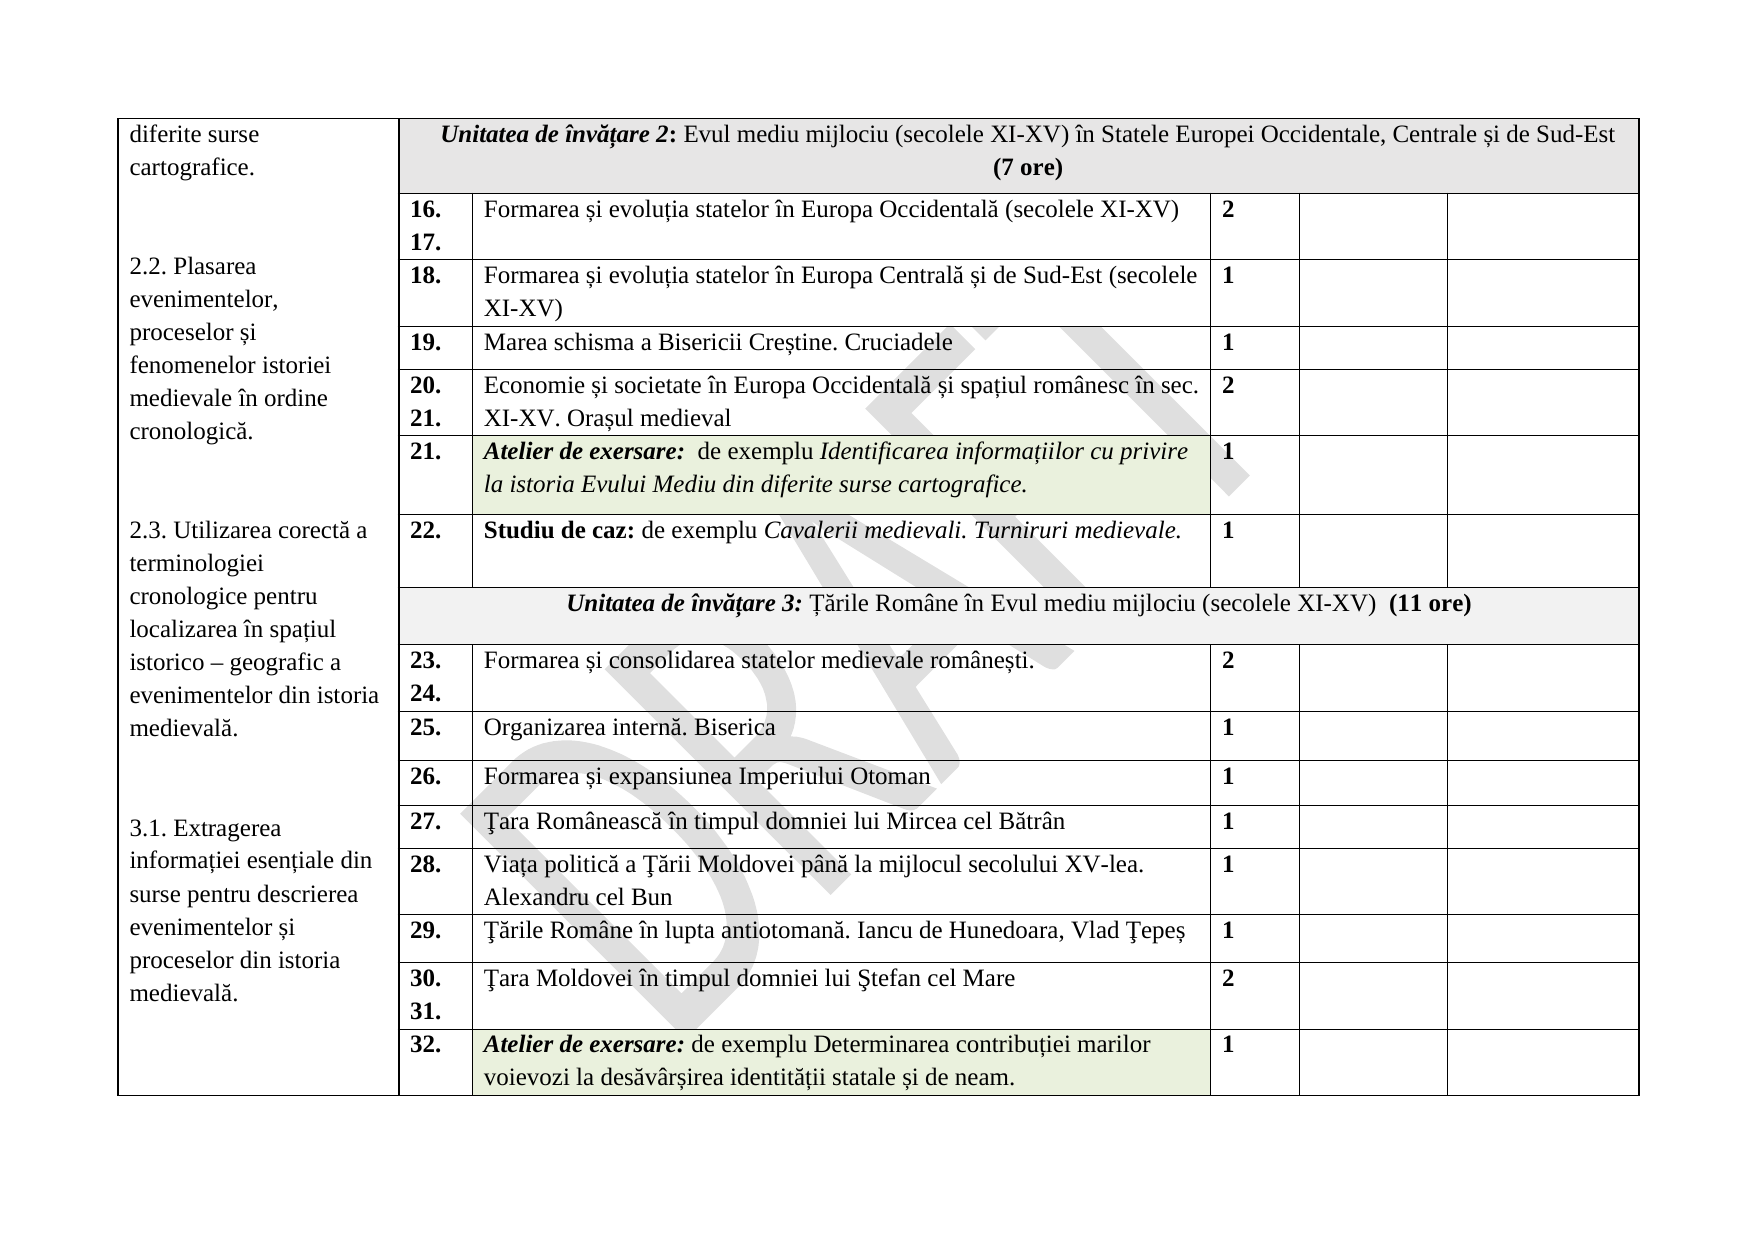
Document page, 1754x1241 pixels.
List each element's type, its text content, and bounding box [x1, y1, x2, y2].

table_cell 25. [400, 712, 472, 760]
table_cell Organizarea internă. Biserica [473, 712, 1210, 760]
table_cell 16. 17. [400, 194, 472, 259]
table_cell Unitatea de învățare 3: Țările Române în Evul mediu mijlociu (secolele XI-XV) (11 ore) [400, 588, 1638, 644]
table_cell 21. [400, 436, 472, 514]
table_cell 18. [400, 260, 472, 326]
table_cell [1448, 712, 1638, 760]
table_cell Marea schisma a Bisericii Creștine. Cruciadele [473, 327, 1210, 369]
table_cell [1300, 436, 1447, 514]
table_cell [1300, 194, 1447, 259]
table_cell [1448, 849, 1638, 914]
table_cell [1448, 260, 1638, 326]
table_cell Viața politică a Ţării Moldovei până la mijlocul secolului XV-lea. Alexandru cel Bun [473, 849, 1210, 914]
table_cell 28. [400, 849, 472, 914]
table_cell 29. [400, 915, 472, 962]
table_cell [1300, 260, 1447, 326]
table_cell 1 [1211, 915, 1299, 962]
table_cell Economie și societate în Europa Occidentală și spațiul românesc în sec. XI-XV. Orașul medieval [473, 370, 1210, 435]
table_cell 32. [400, 1030, 472, 1095]
table_cell [1300, 515, 1447, 587]
table_cell [1448, 194, 1638, 259]
table_cell 1 [1211, 712, 1299, 760]
table_cell 1 [1211, 761, 1299, 805]
table_cell Formarea și consolidarea statelor medievale românești. [473, 645, 1210, 711]
table_cell Ţările Române în lupta antiotomană. Iancu de Hunedoara, Vlad Ţepeș [473, 915, 1210, 962]
table_cell Unitatea de învățare 2: Evul mediu mijlociu (secolele XI-XV) în Statele Europei Occidentale, Centrale și de Sud-Est (7 ore) [400, 119, 1638, 193]
table_cell 20. 21. [400, 370, 472, 435]
table_cell [1448, 1030, 1638, 1095]
table_cell [1300, 645, 1447, 711]
table_cell Ţara Moldovei în timpul domniei lui Ştefan cel Mare [473, 963, 1210, 1028]
table_cell [1448, 645, 1638, 711]
table_cell 2 [1211, 194, 1299, 259]
table_cell 2 [1211, 963, 1299, 1028]
table_cell 27. [400, 806, 472, 848]
table_cell [1300, 1030, 1447, 1095]
table_cell [1300, 915, 1447, 962]
table_cell 2 [1211, 645, 1299, 711]
table_cell 1 [1211, 436, 1299, 514]
table_cell [1448, 515, 1638, 587]
table_cell [1448, 327, 1638, 369]
table_cell [1300, 761, 1447, 805]
table_cell Studiu de caz: de exemplu Cavalerii medievali. Turniruri medievale. [473, 515, 1210, 587]
table_cell [1448, 806, 1638, 848]
table_cell 1 [1211, 327, 1299, 369]
table_cell 22. [400, 515, 472, 587]
table_cell [1448, 963, 1638, 1028]
table_cell [1448, 436, 1638, 514]
table_cell 30. 31. [400, 963, 472, 1028]
table_cell [1300, 963, 1447, 1028]
table_cell [1300, 327, 1447, 369]
table_cell 26. [400, 761, 472, 805]
table_cell [1300, 370, 1447, 435]
table_cell [1300, 806, 1447, 848]
table_cell Atelier de exersare: de exemplu Determinarea contribuției marilor voievozi la desăvârșirea identității statale și de neam. [473, 1030, 1210, 1095]
table_cell 1 [1211, 1030, 1299, 1095]
table_cell Formarea și evoluția statelor în Europa Centrală și de Sud-Est (secolele XI-XV) [473, 260, 1210, 326]
table_cell [1448, 370, 1638, 435]
table_cell [1448, 761, 1638, 805]
table_cell Formarea și expansiunea Imperiului Otoman [473, 761, 1210, 805]
table_cell [1300, 849, 1447, 914]
table_cell Atelier de exersare: de exemplu Identificarea informațiilor cu privire la istoria Evului Mediu din diferite surse cartografice. [473, 436, 1210, 514]
table_cell [1448, 915, 1638, 962]
table_cell 23. 24. [400, 645, 472, 711]
table_cell 19. [400, 327, 472, 369]
table_cell Formarea și evoluția statelor în Europa Occidentală (secolele XI-XV) [473, 194, 1210, 259]
table_cell [1300, 712, 1447, 760]
table_cell 1 [1211, 806, 1299, 848]
table_cell 1 [1211, 849, 1299, 914]
table_cell Ţara Românească în timpul domniei lui Mircea cel Bătrân [473, 806, 1210, 848]
table_cell 2 [1211, 370, 1299, 435]
table_cell 1 [1211, 515, 1299, 587]
table_cell 1 [1211, 260, 1299, 326]
